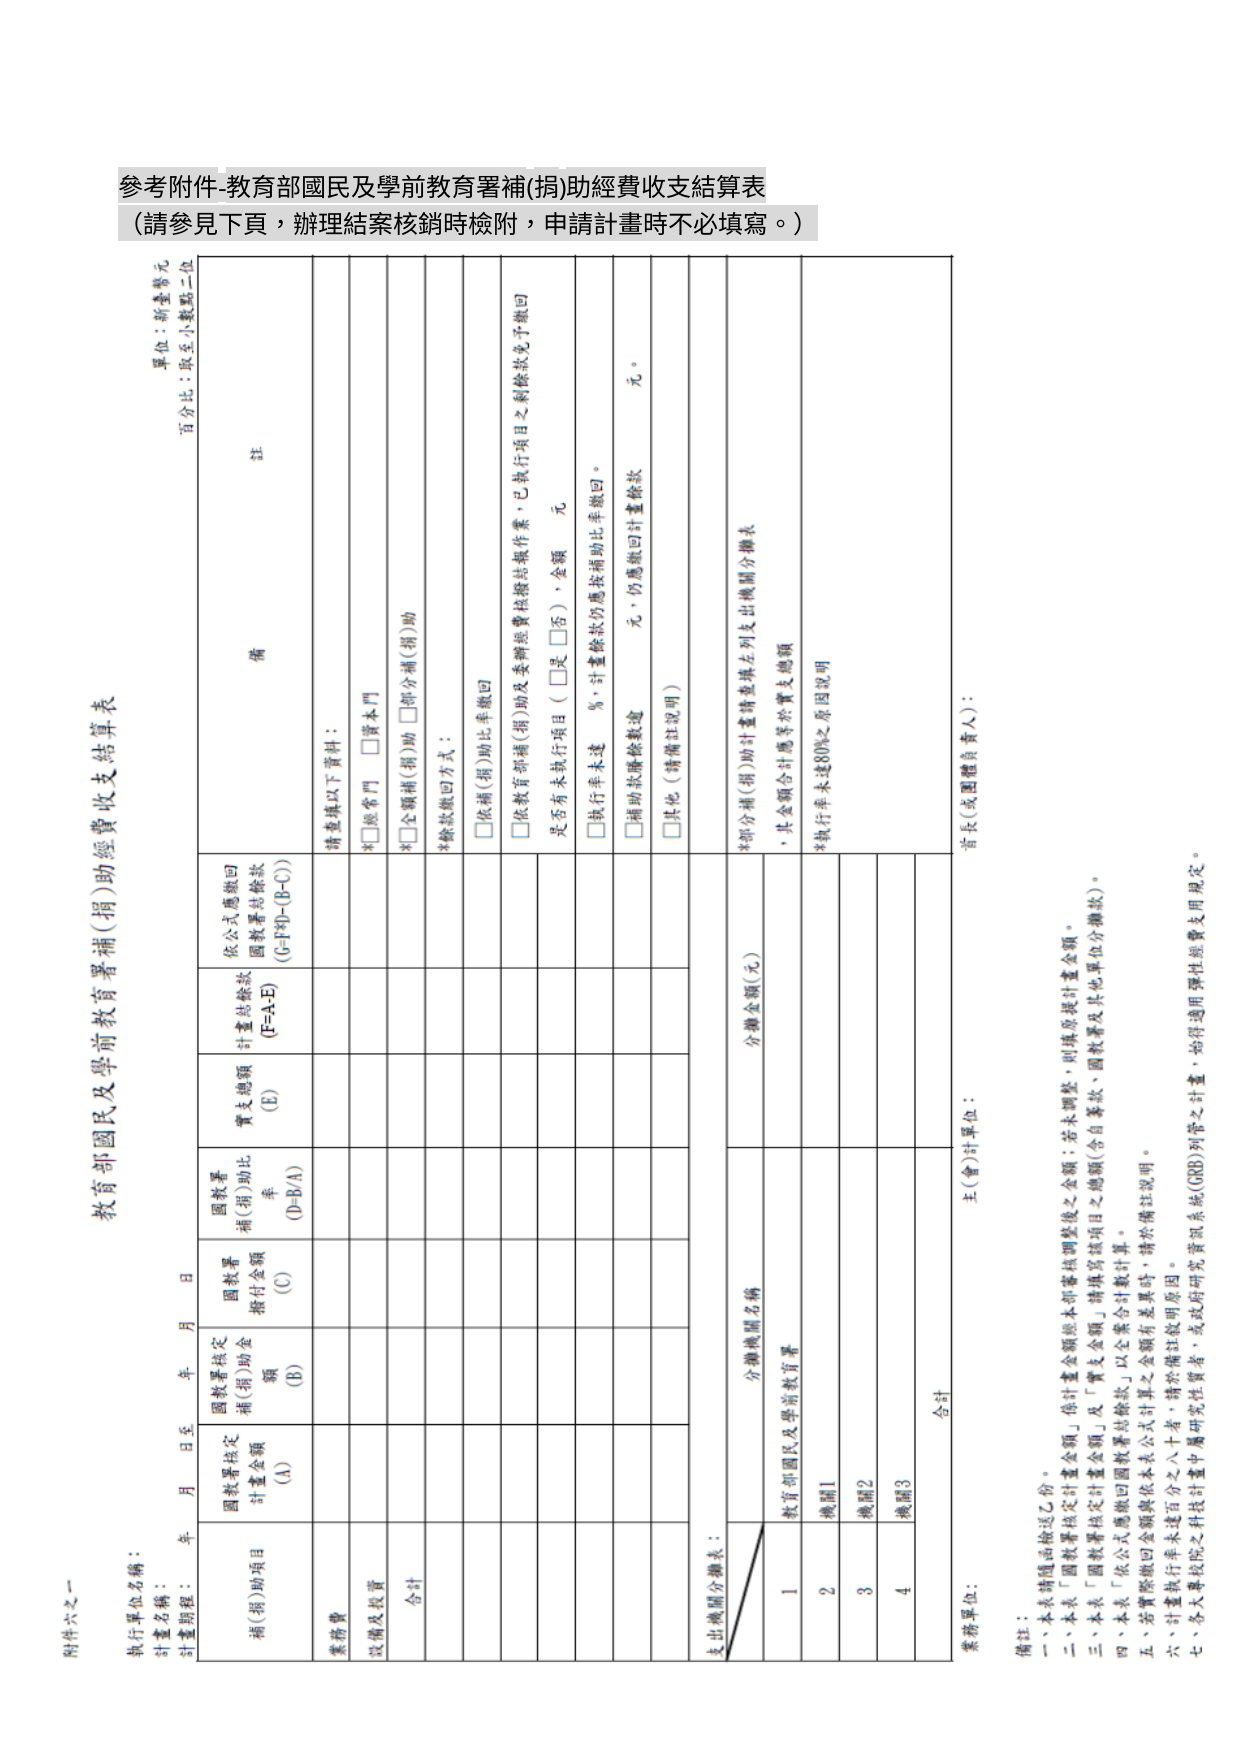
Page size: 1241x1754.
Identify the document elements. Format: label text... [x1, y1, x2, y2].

text （請參見下頁，辦理結案核銷時檢附，申請計畫時不必填寫。） [118, 204, 1122, 242]
picture [42, 249, 1232, 1666]
text 參考附件-教育部國民及學前教育署補(捐)助經費收支結算表 [118, 167, 1122, 204]
